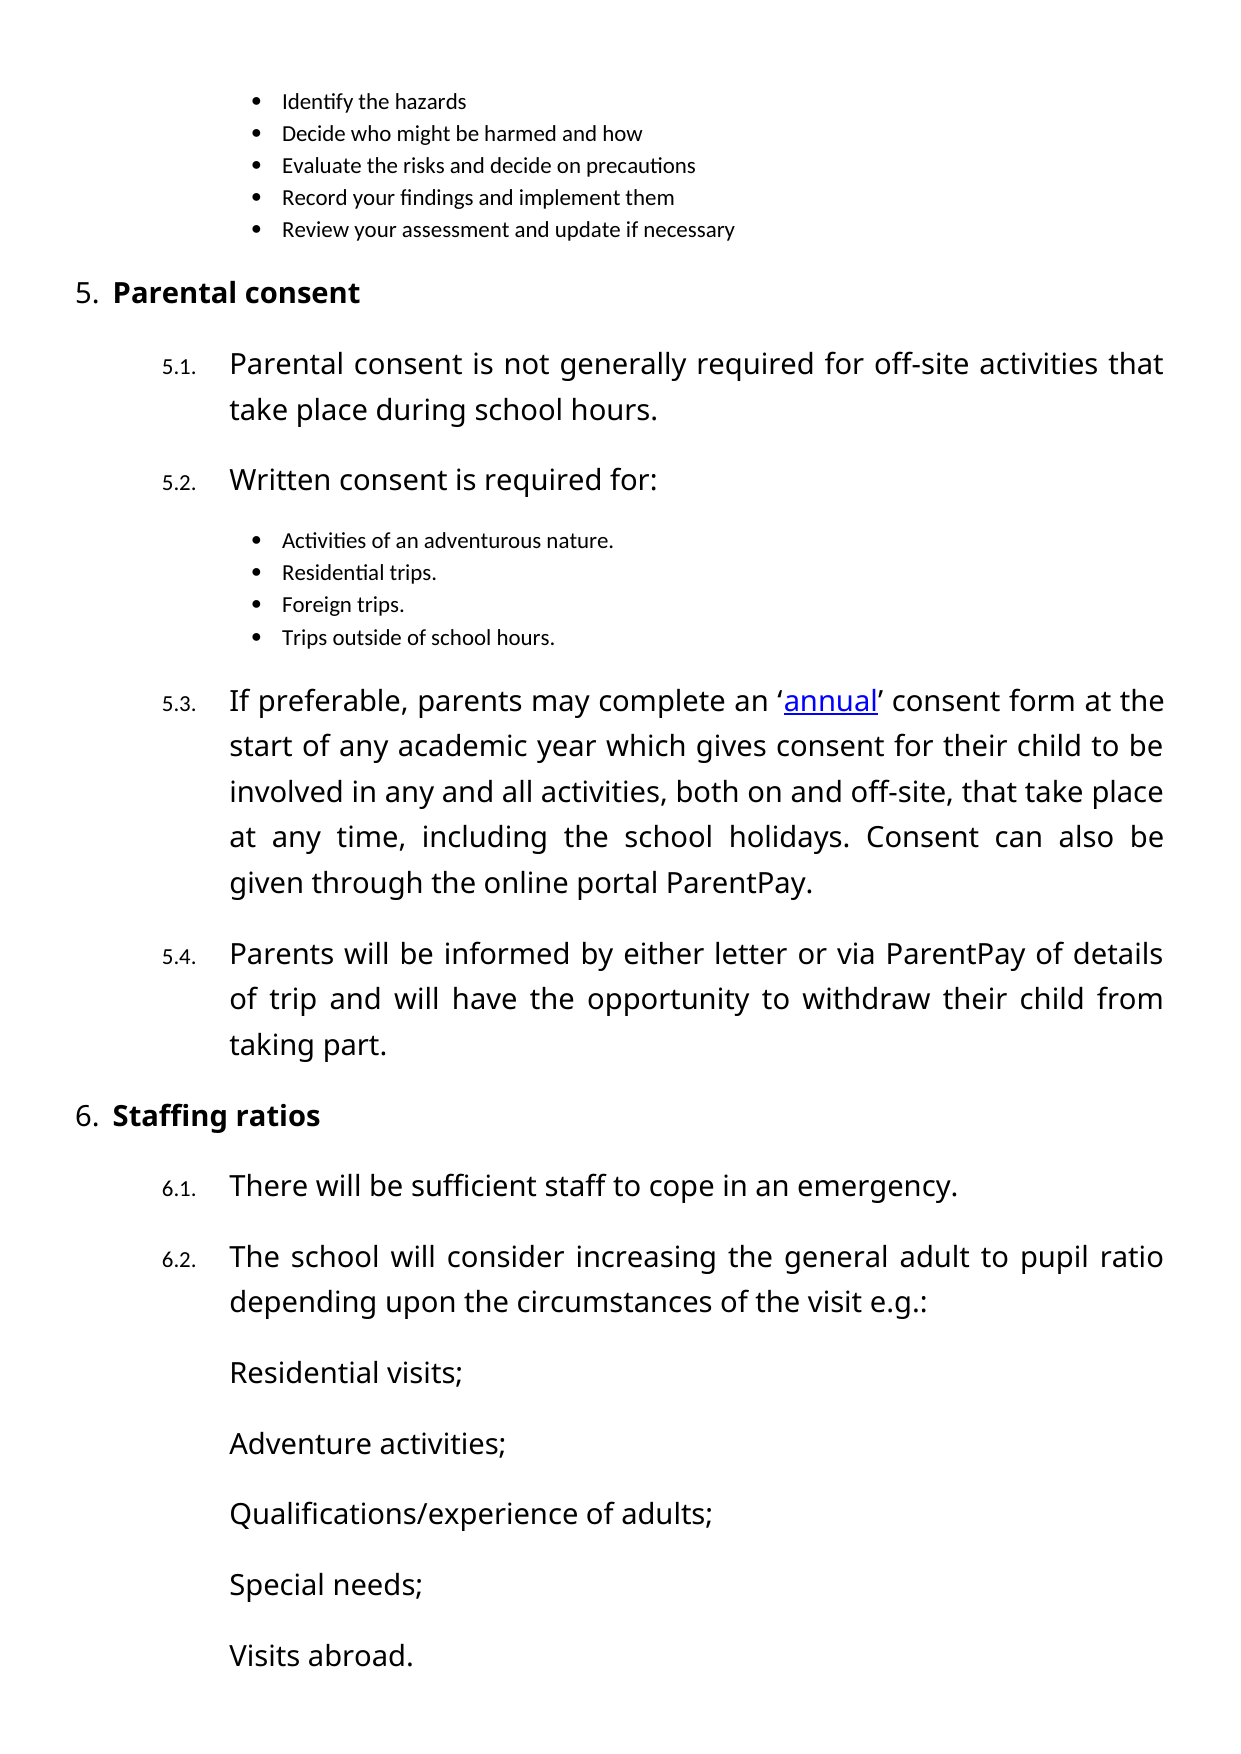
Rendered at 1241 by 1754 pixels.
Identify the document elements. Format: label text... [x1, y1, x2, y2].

text Trips outside of school hours. [252, 623, 1165, 651]
list Adventure activities; [229, 1423, 1165, 1463]
subtitle Staffing ratios [75, 1095, 1165, 1134]
text Identify the hazards [252, 87, 1165, 115]
list Parental consent is not generally required for off-site activities that take place during school hours. [179, 343, 1165, 429]
text Residential trips. [252, 558, 1165, 586]
list The school will consider increasing the general adult to pupil ratio depending upon the circumstances of the visit e.g.: [179, 1236, 1165, 1321]
list Special needs; [229, 1564, 1165, 1604]
text Decide who might be harmed and how [252, 119, 1165, 147]
list Written consent is required for: [179, 459, 1165, 499]
text Activities of an adventurous nature. [252, 526, 1165, 554]
list Qualifications/experience of adults; [229, 1493, 1165, 1533]
list Residential visits; [229, 1352, 1165, 1392]
text Foreign trips. [252, 590, 1165, 618]
list There will be sufficient staff to cope in an emergency. [179, 1165, 1165, 1205]
text Review your assessment and update if necessary [252, 216, 1165, 243]
subtitle Parental consent [75, 273, 1165, 312]
list If preferable, parents may complete an ‘annual’ consent form at the start of any academic year which gives consent for their child to be involved in any and all activities, both on and off-site, that take place at any time, including the school holidays. Consent can also be given through the online portal ParentPay. [179, 680, 1165, 902]
list Visits abroad. [229, 1635, 1165, 1674]
text Evaluate the risks and decide on precautions [252, 151, 1165, 179]
list Parents will be informed by either letter or via ParentPay of details of trip and will have the opportunity to withdraw their child from taking part. [179, 933, 1165, 1064]
text Record your findings and implement them [252, 183, 1165, 211]
